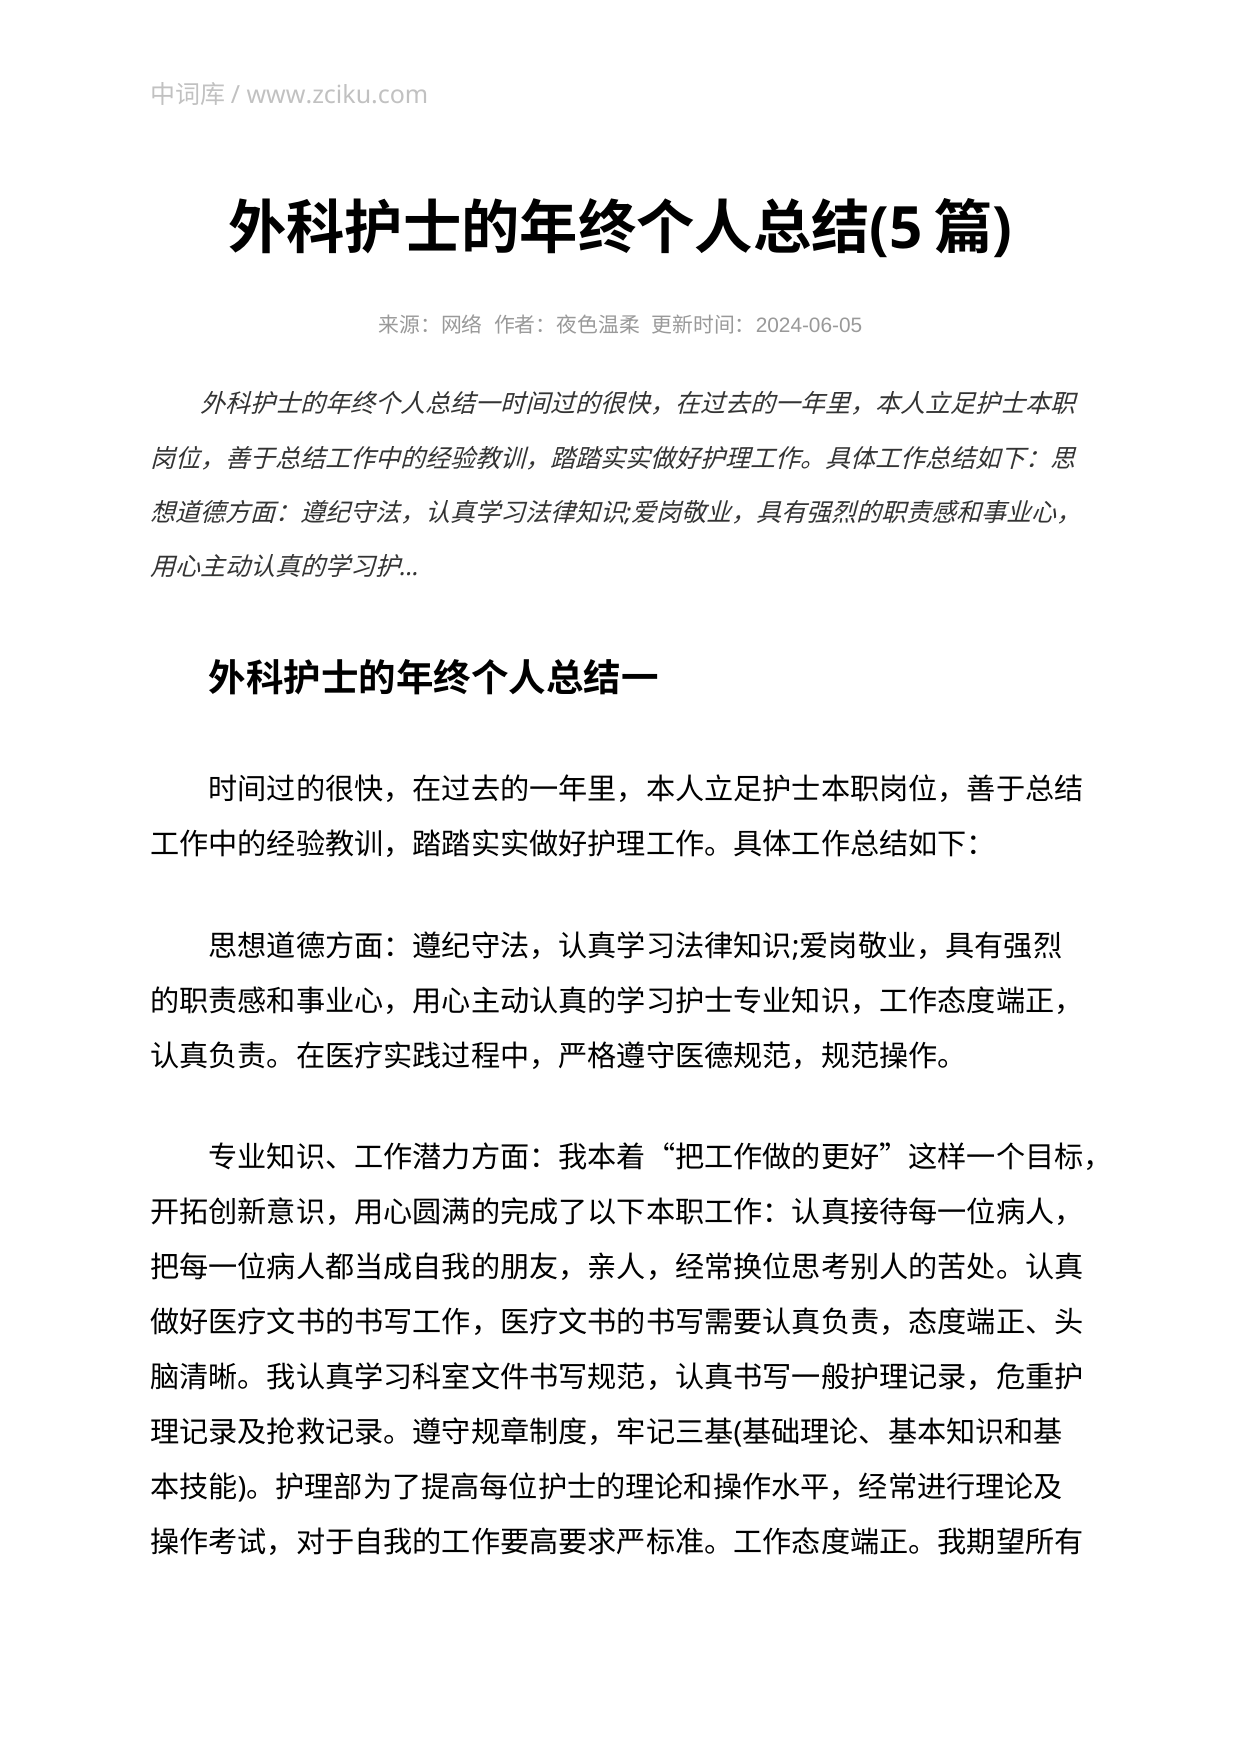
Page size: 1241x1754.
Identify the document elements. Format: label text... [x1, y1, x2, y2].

subtitle 外科护士的年终个人总结(5篇) [150, 181, 1090, 266]
text 时间过的很快，在过去的一年里，本人立足护士本职岗位，善于总结工作中的经验教训，踏踏实实做好护理工作。具体工作总结如下： [150, 766, 1090, 863]
text 外科护士的年终个人总结一 [150, 648, 1090, 702]
text 思想道德方面：遵纪守法，认真学习法律知识;爱岗敬业，具有强烈的职责感和事业心，用心主动认真的学习护士专业知识，工作态度端正，认真负责。在医疗实践过程中，严格遵守医德规范，规范操作。 [150, 922, 1090, 1074]
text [150, 1134, 1090, 1561]
text 来源：网络 作者：夜色温柔 更新时间：2024-06-05 [150, 313, 1090, 337]
text 外科护士的年终个人总结一时间过的很快，在过去的一年里，本人立足护士本职岗位，善于总结工作中的经验教训，踏踏实实做好护理工作。具体工作总结如下：思想道德方面：遵纪守法，认真学习法律知识;爱岗敬业，具有强烈的职责感和事业心，用心主动认真的学习护... [150, 384, 1090, 583]
